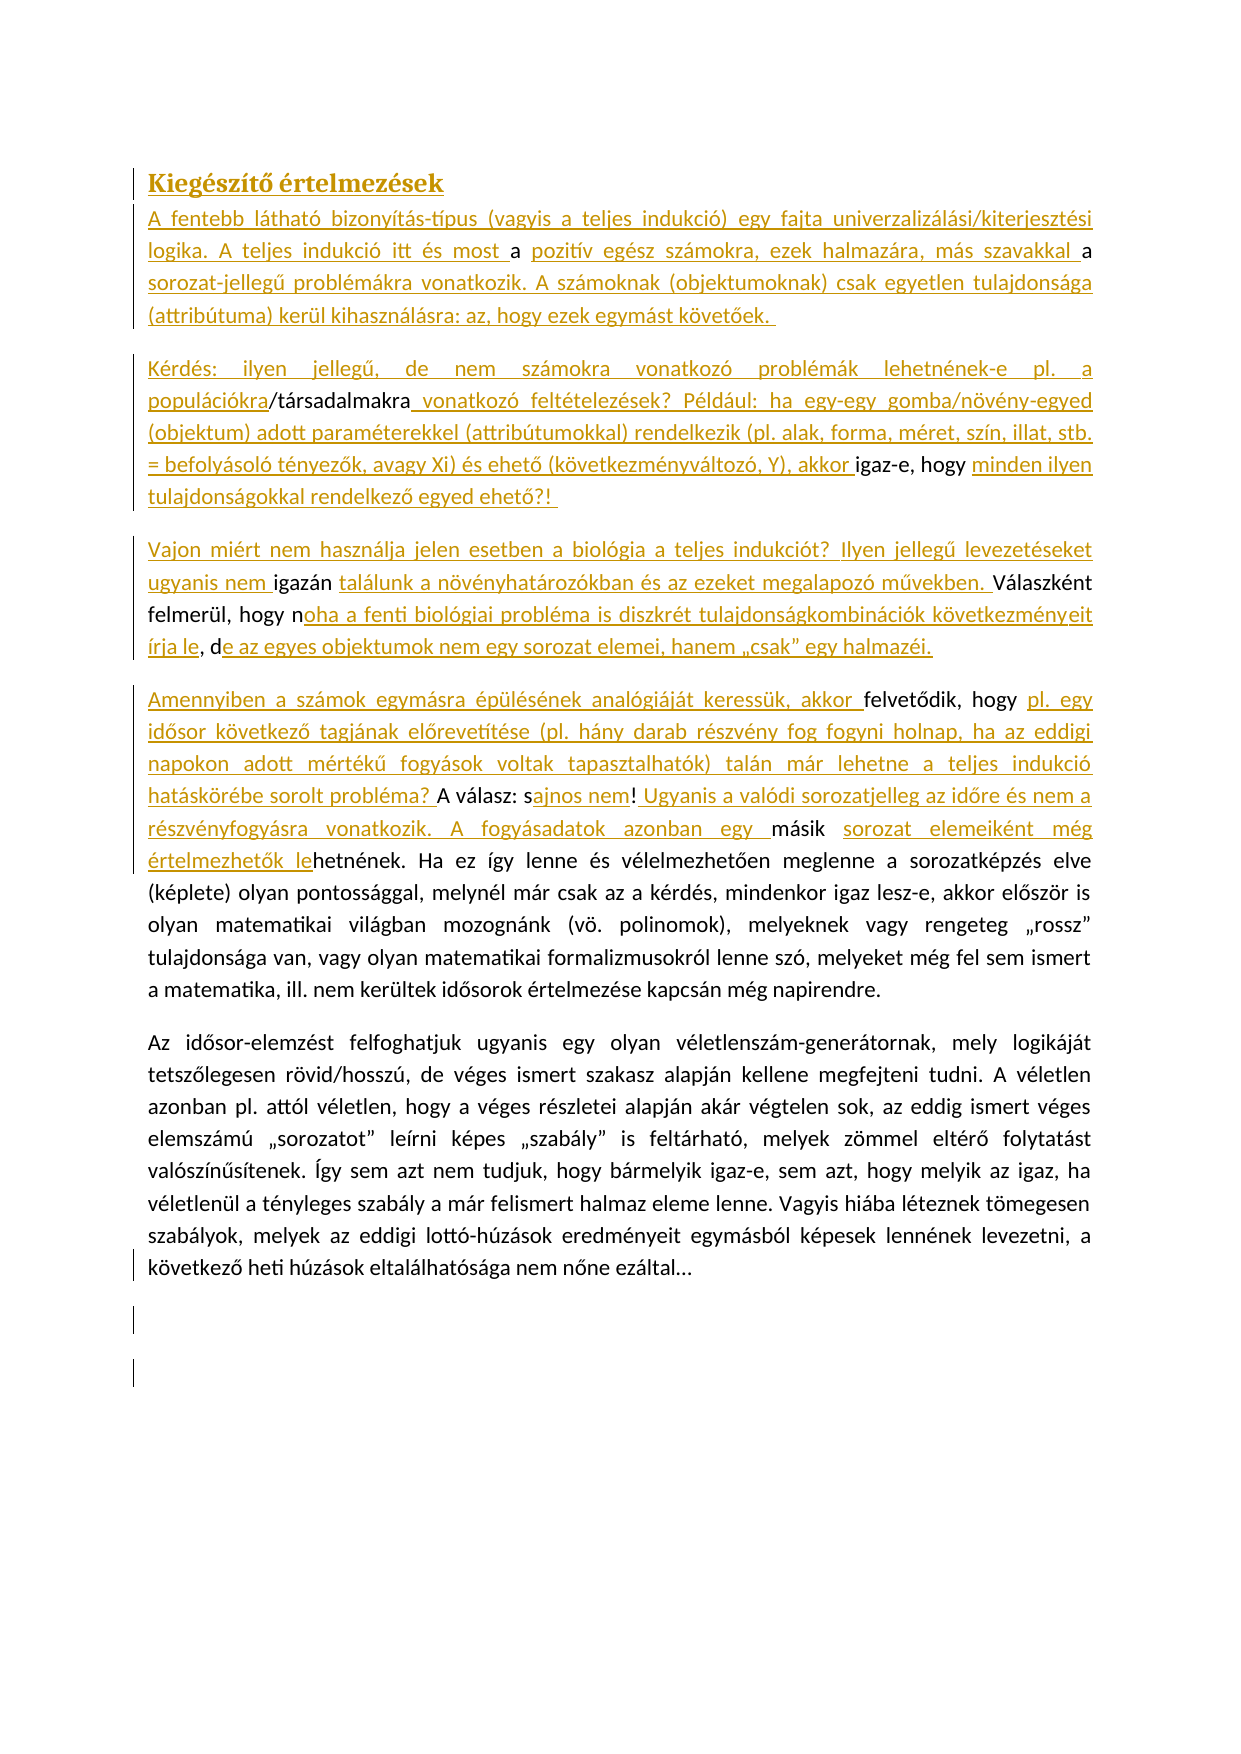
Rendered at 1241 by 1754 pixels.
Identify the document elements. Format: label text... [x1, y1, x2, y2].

text Az idősor-elemzést felfoghatjuk ugyanis egy olyan véletlenszám-generátornak, mely logikáját tetszőlegesen rövid/hosszú, de véges ismert szakasz alapján kellene megfejteni tudni. A véletlen azonban pl. attól véletlen, hogy a véges részletei alapján akár végtelen sok, az eddig ismert véges elemszámú „sorozatot” leírni képes „szabály” is feltárható, melyek zömmel eltérő folytatást valószínűsítenek. Így sem azt nem tudjuk, hogy bármelyik igaz-e, sem azt, hogy melyik az igaz, ha véletlenül a tényleges szabály a már felismert halmaz eleme lenne. Vagyis hiába léteznek tömegesen szabályok, melyek az eddigi lottó-húzások eredményeit egymásból képesek lennének levezetni, a következő heti húzások eltalálhatósága nem nőne ezáltal… [148, 1028, 1093, 1281]
text /társadalmakraigaz-e, hogy [148, 444, 1093, 511]
text felvetődik, hogy A válasz: s!másik hetnének. Ha ez így lenne és vélelmezhetően meglenne a sorozatképzés elve (képlete) olyan pontossággal, melynél már csak az a kérdés, mindenkor igaz lesz-e, akkor először is olyan matematikai világban mozognánk (vö. polinomok), melyeknek vagy rengeteg „rossz” tulajdonsága van, vagy olyan matematikai formalizmusokról lenne szó, melyeket még fel sem ismert a matematika, ill. nem kerültek idősorok értelmezése kapcsán még napirendre. [148, 685, 1093, 741]
text a a [148, 230, 1093, 293]
text felvetődik, hogy A válasz: s!másik hetnének. Ha ez így lenne és vélelmezhetően meglenne a sorozatképzés elve (képlete) olyan pontossággal, melynél már csak az a kérdés, mindenkor igaz lesz-e, akkor először is olyan matematikai világban mozognánk (vö. polinomok), melyeknek vagy rengeteg „rossz” tulajdonsága van, vagy olyan matematikai formalizmusokról lenne szó, melyeket még fel sem ismert a matematika, ill. nem kerültek idősorok értelmezése kapcsán még napirendre. [148, 775, 1093, 1003]
text a a [148, 294, 1093, 329]
text a a [148, 204, 1093, 228]
text /társadalmakraigaz-e, hogy [148, 379, 1093, 442]
text igazán Válaszként felmerül, hogy n, d [148, 536, 1093, 560]
text igazán Válaszként felmerül, hogy n, d [148, 561, 1093, 660]
text /társadalmakraigaz-e, hogy [148, 354, 1093, 378]
text felvetődik, hogy A válasz: s!másik hetnének. Ha ez így lenne és vélelmezhetően meglenne a sorozatképzés elve (képlete) olyan pontossággal, melynél már csak az a kérdés, mindenkor igaz lesz-e, akkor először is olyan matematikai világban mozognánk (vö. polinomok), melyeknek vagy rengeteg „rossz” tulajdonsága van, vagy olyan matematikai formalizmusokról lenne szó, melyeket még fel sem ismert a matematika, ill. nem kerültek idősorok értelmezése kapcsán még napirendre. [148, 743, 1093, 774]
